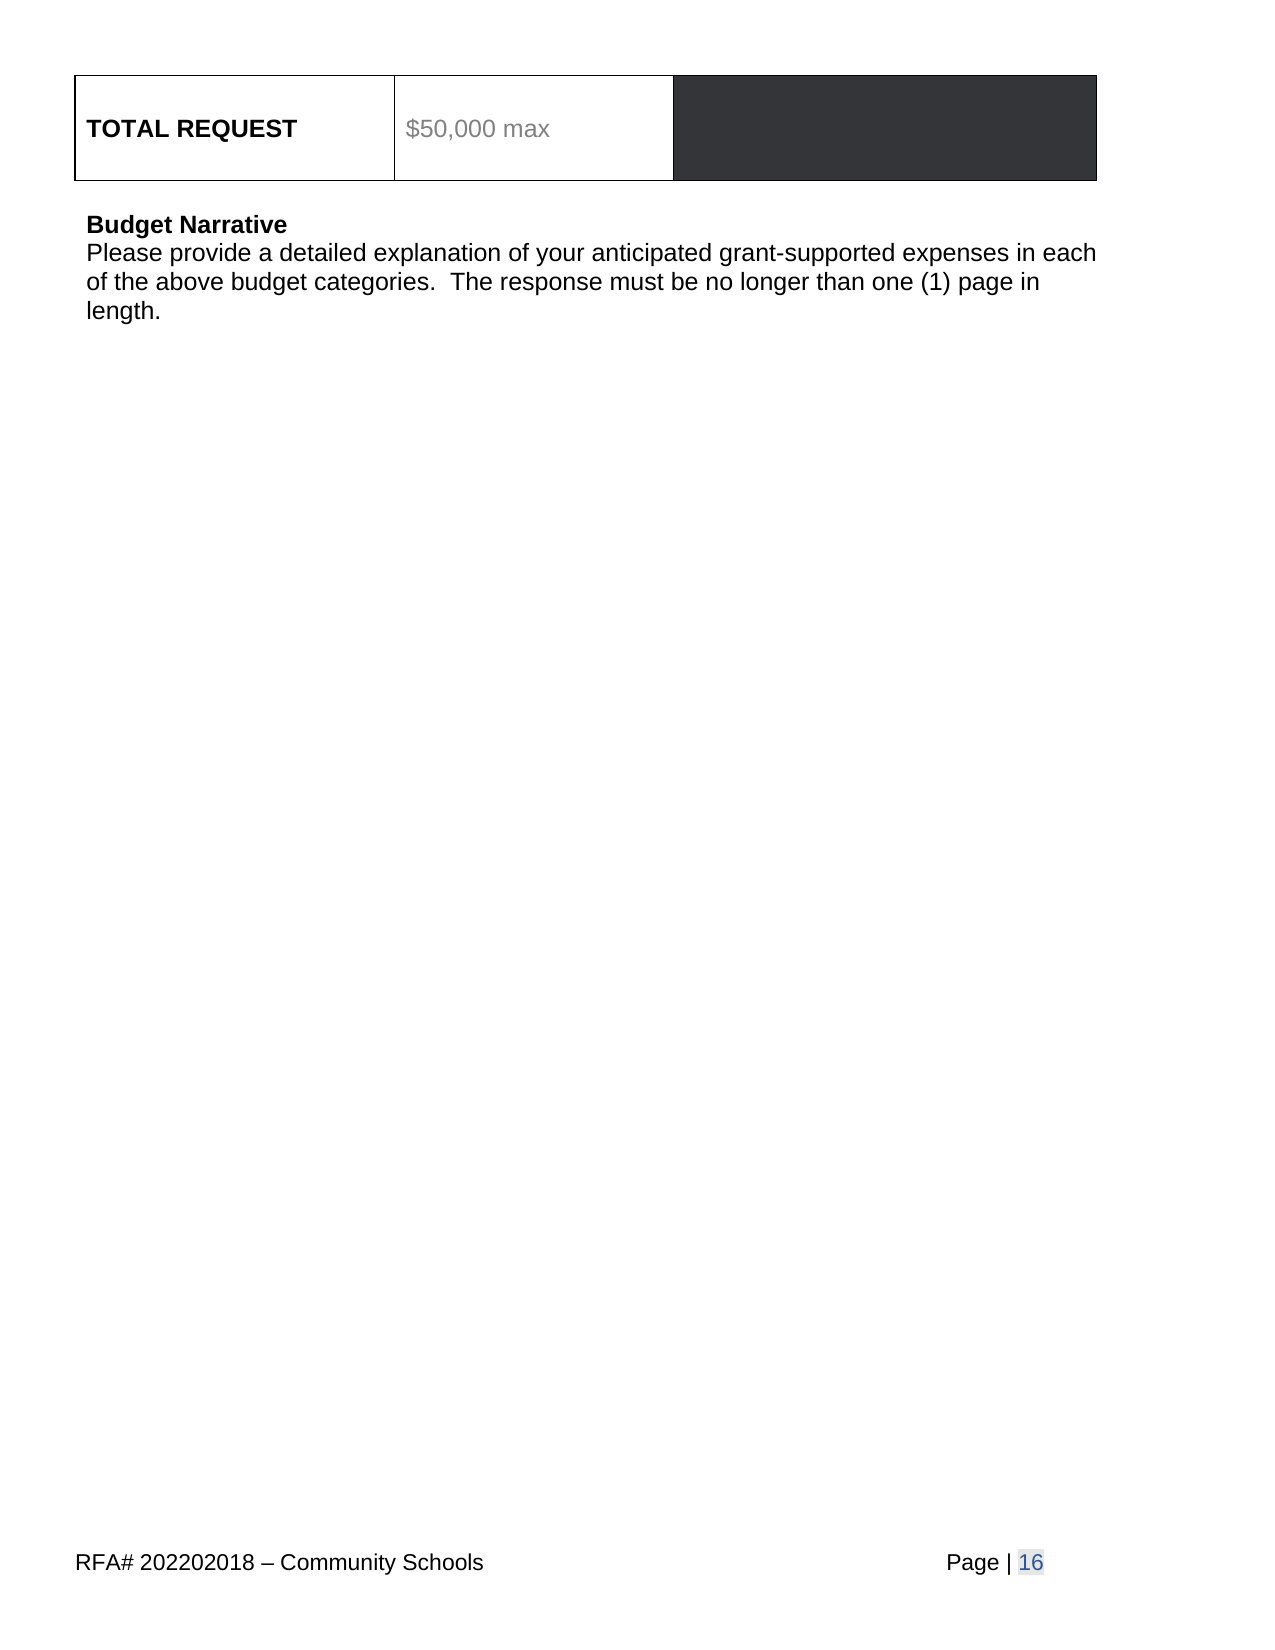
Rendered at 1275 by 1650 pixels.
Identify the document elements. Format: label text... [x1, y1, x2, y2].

table_cell TOTAL REQUEST [76, 76, 394, 180]
table_cell $50,000 max [395, 76, 673, 180]
table_cell [674, 76, 1096, 180]
table_cell Budget Narrative Please provide a detailed explanation of your anticipated grant-supported expenses in each of the above budget categories. The response must be no longer than one (1) page in length. [75, 180, 1134, 1245]
